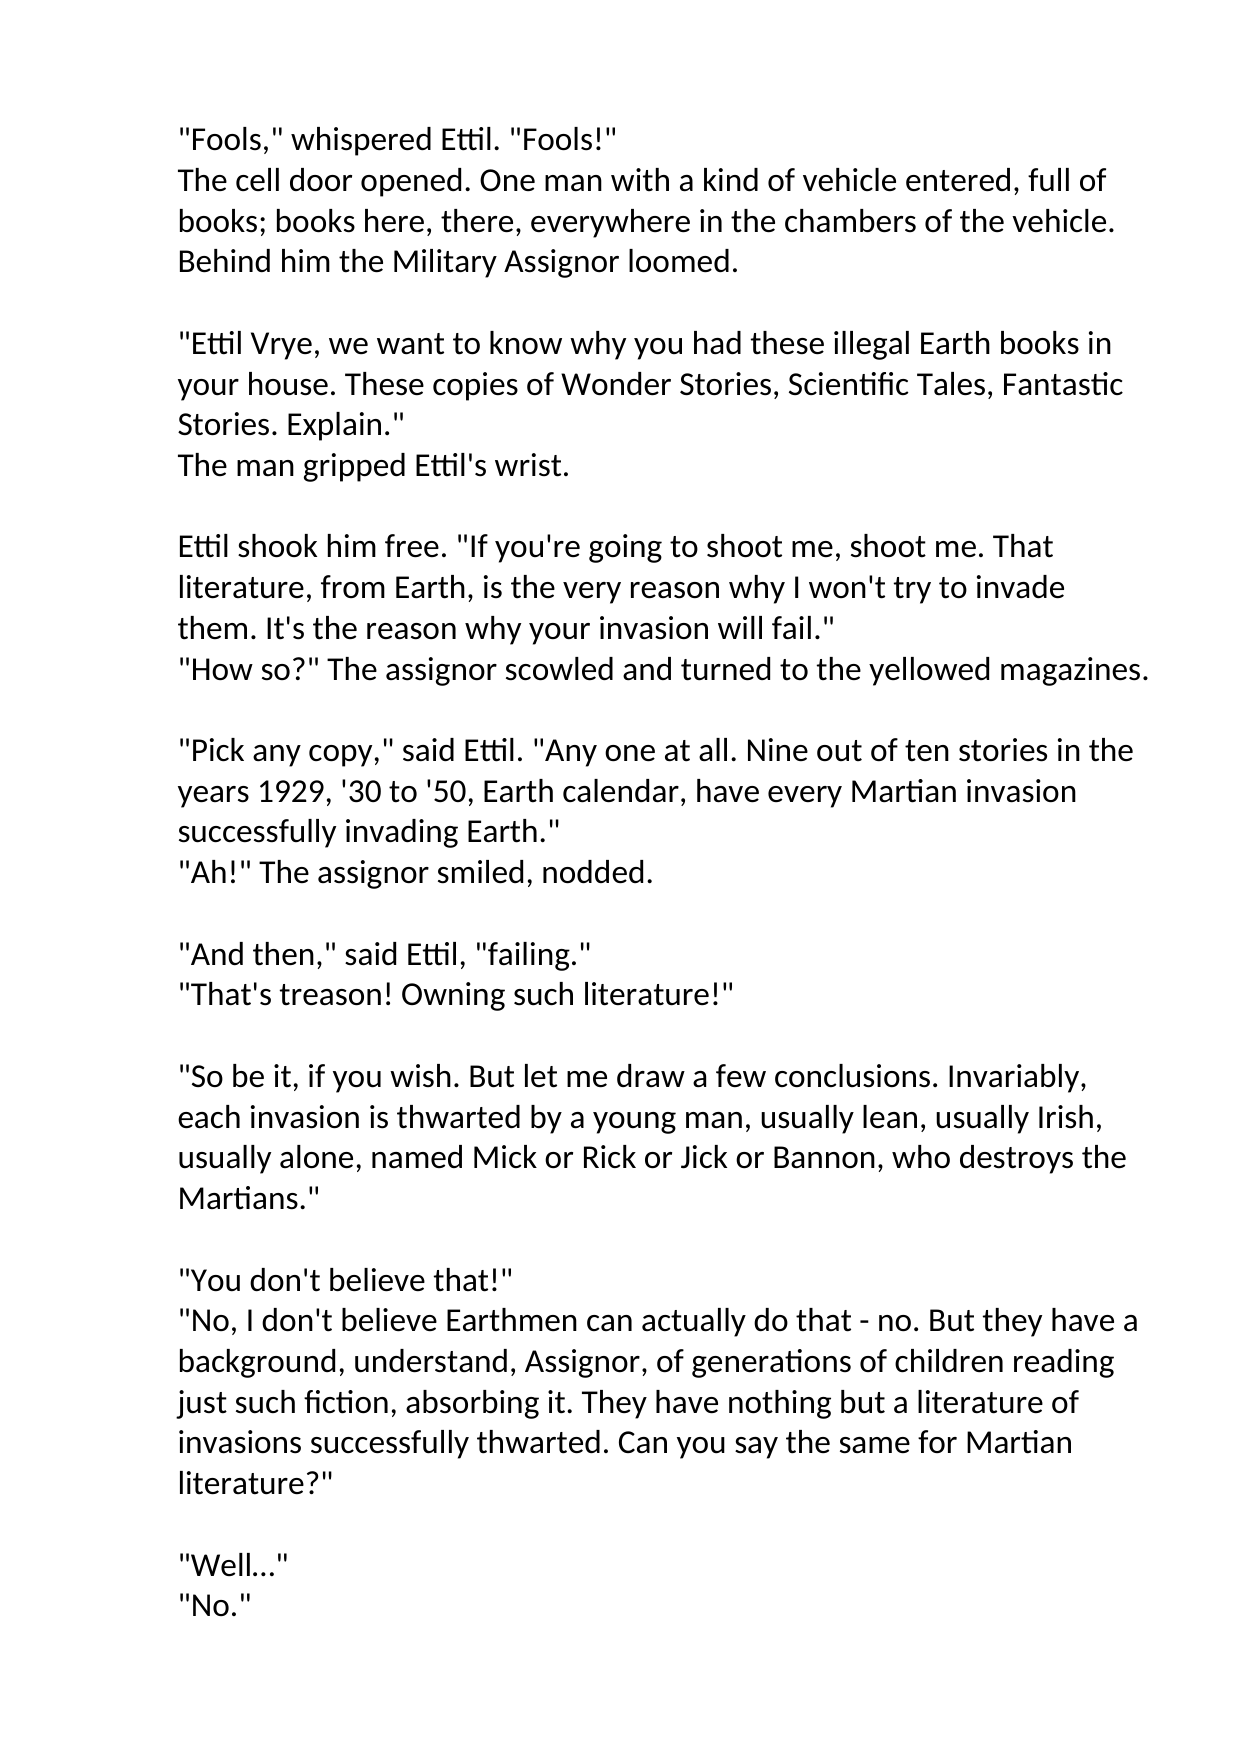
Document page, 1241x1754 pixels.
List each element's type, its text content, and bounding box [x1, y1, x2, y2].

text "How so?" The assignor scowled and turned to the yellowed magazines. [177, 648, 1152, 688]
text "No." [177, 1584, 1152, 1625]
text "You don't believe that!" [177, 1258, 1152, 1299]
text "Pick any copy," said Ettil. "Any one at all. Nine out of ten stories in the years 1929, '30 to '50, Earth calendar, have every Martian invasion successfully invading Earth." [177, 729, 1152, 851]
text "Fools," whispered Ettil. "Fools!" [177, 118, 1152, 159]
text "And then," said Ettil, "failing." [177, 933, 1152, 973]
text Ettil shook him free. "If you're going to shoot me, shoot me. That literature, from Earth, is the very reason why I won't try to invade them. It's the reason why your invasion will fail." [177, 525, 1152, 648]
text "Well…" [177, 1544, 1152, 1584]
text The man gripped Ettil's wrist. [177, 444, 1152, 485]
text "Ettil Vrye, we want to know why you had these illegal Earth books in your house. These copies of Wonder Stories, Scientific Tales, Fantastic Stories. Explain." [177, 322, 1152, 444]
text "Ah!" The assignor smiled, nodded. [177, 851, 1152, 892]
text "No, I don't believe Earthmen can actually do that - no. But they have a background, understand, Assignor, of generations of children reading just such fiction, absorbing it. They have nothing but a literature of invasions successfully thwarted. Can you say the same for Martian literature?" [177, 1299, 1152, 1503]
text "That's treason! Owning such literature!" [177, 973, 1152, 1014]
text The cell door opened. One man with a kind of vehicle entered, full of books; books here, there, everywhere in the chambers of the vehicle. Behind him the Military Assignor loomed. [177, 159, 1152, 281]
text "So be it, if you wish. But let me draw a few conclusions. Invariably, each invasion is thwarted by a young man, usually lean, usually Irish, usually alone, named Mick or Rick or Jick or Bannon, who destroys the Martians." [177, 1055, 1152, 1218]
